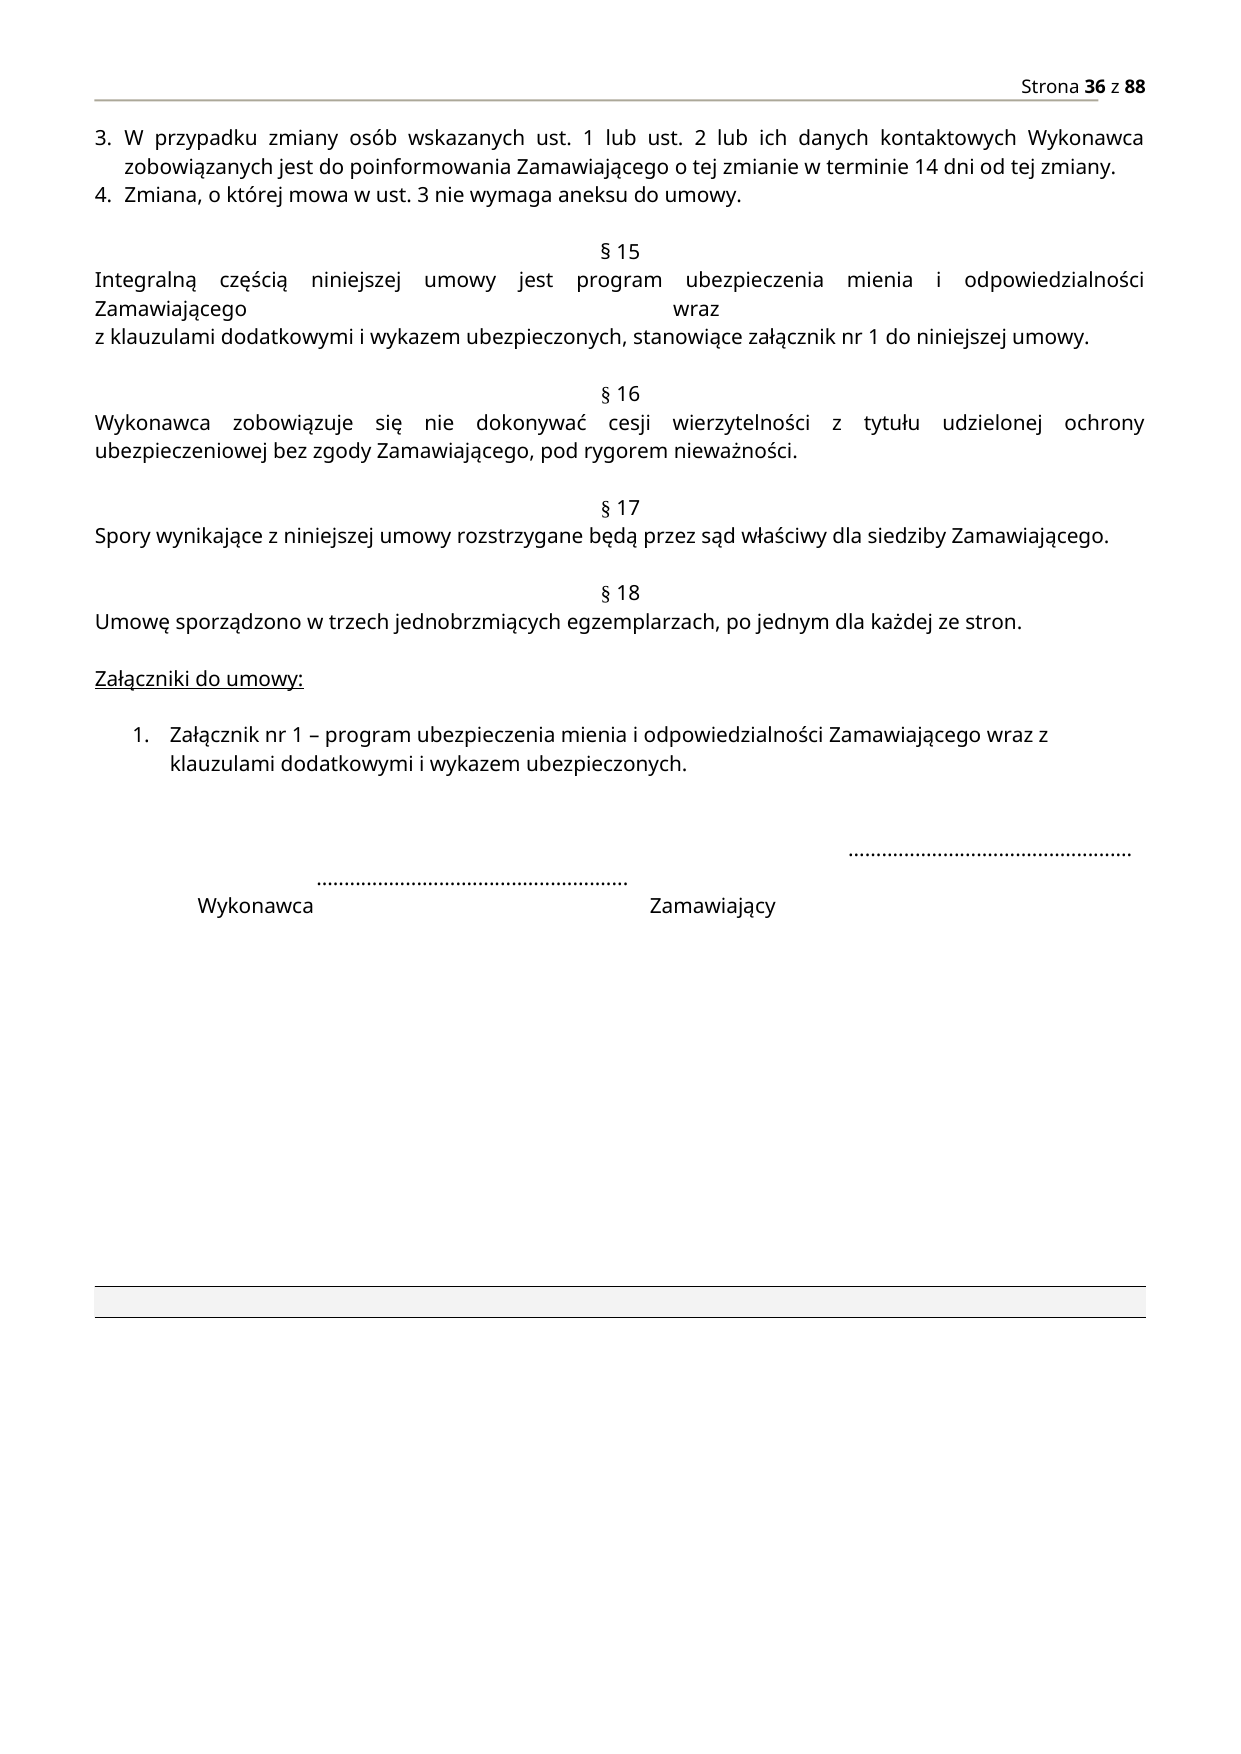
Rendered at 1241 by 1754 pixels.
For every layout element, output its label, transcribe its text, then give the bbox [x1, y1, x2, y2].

text 18 [94, 578, 1146, 607]
list W przypadku zmiany osób wskazanych ust. 1 lub ust. 2 lub ich danych kontaktowych Wykonawca zobowiązanych jest do poinformowania Zamawiającego o tej zmianie w terminie 14 dni od tej zmiany. [94, 123, 1146, 180]
list Zmiana, o której mowa w ust. 3 nie wymaga aneksu do umowy. [94, 180, 1146, 209]
text ................................................... ........................................................ [94, 834, 1146, 891]
text § 15 [94, 237, 1146, 266]
list Załącznik nr 1 – program ubezpieczenia mienia i odpowiedzialności Zamawiającego wraz z klauzulami dodatkowymi i wykazem ubezpieczonych. [132, 721, 1146, 777]
text Umowę sporządzono w trzech jednobrzmiących egzemplarzach, po jednym dla każdej ze stron. [94, 607, 1146, 635]
text Załączniki do umowy: [94, 664, 1146, 692]
text Spory wynikające z niniejszej umowy rozstrzygane będą przez sąd właściwy dla siedziby Zamawiającego. [94, 522, 1146, 550]
text Integralną częścią niniejszej umowy jest program ubezpieczenia mienia i odpowiedzialności Zamawiającego wraz z klauzulami dodatkowymi i wykazem ubezpieczonych, stanowiące załącznik nr 1 do niniejszej umowy. [94, 266, 1146, 351]
text Wykonawca zobowiązuje się nie dokonywać cesji wierzytelności z tytułu udzielonej ochrony ubezpieczeniowej bez zgody Zamawiającego, pod rygorem nieważności. [94, 408, 1146, 465]
text 16 [94, 379, 1146, 408]
text Wykonawca Zamawiający [94, 891, 1146, 920]
text 17 [94, 493, 1146, 522]
